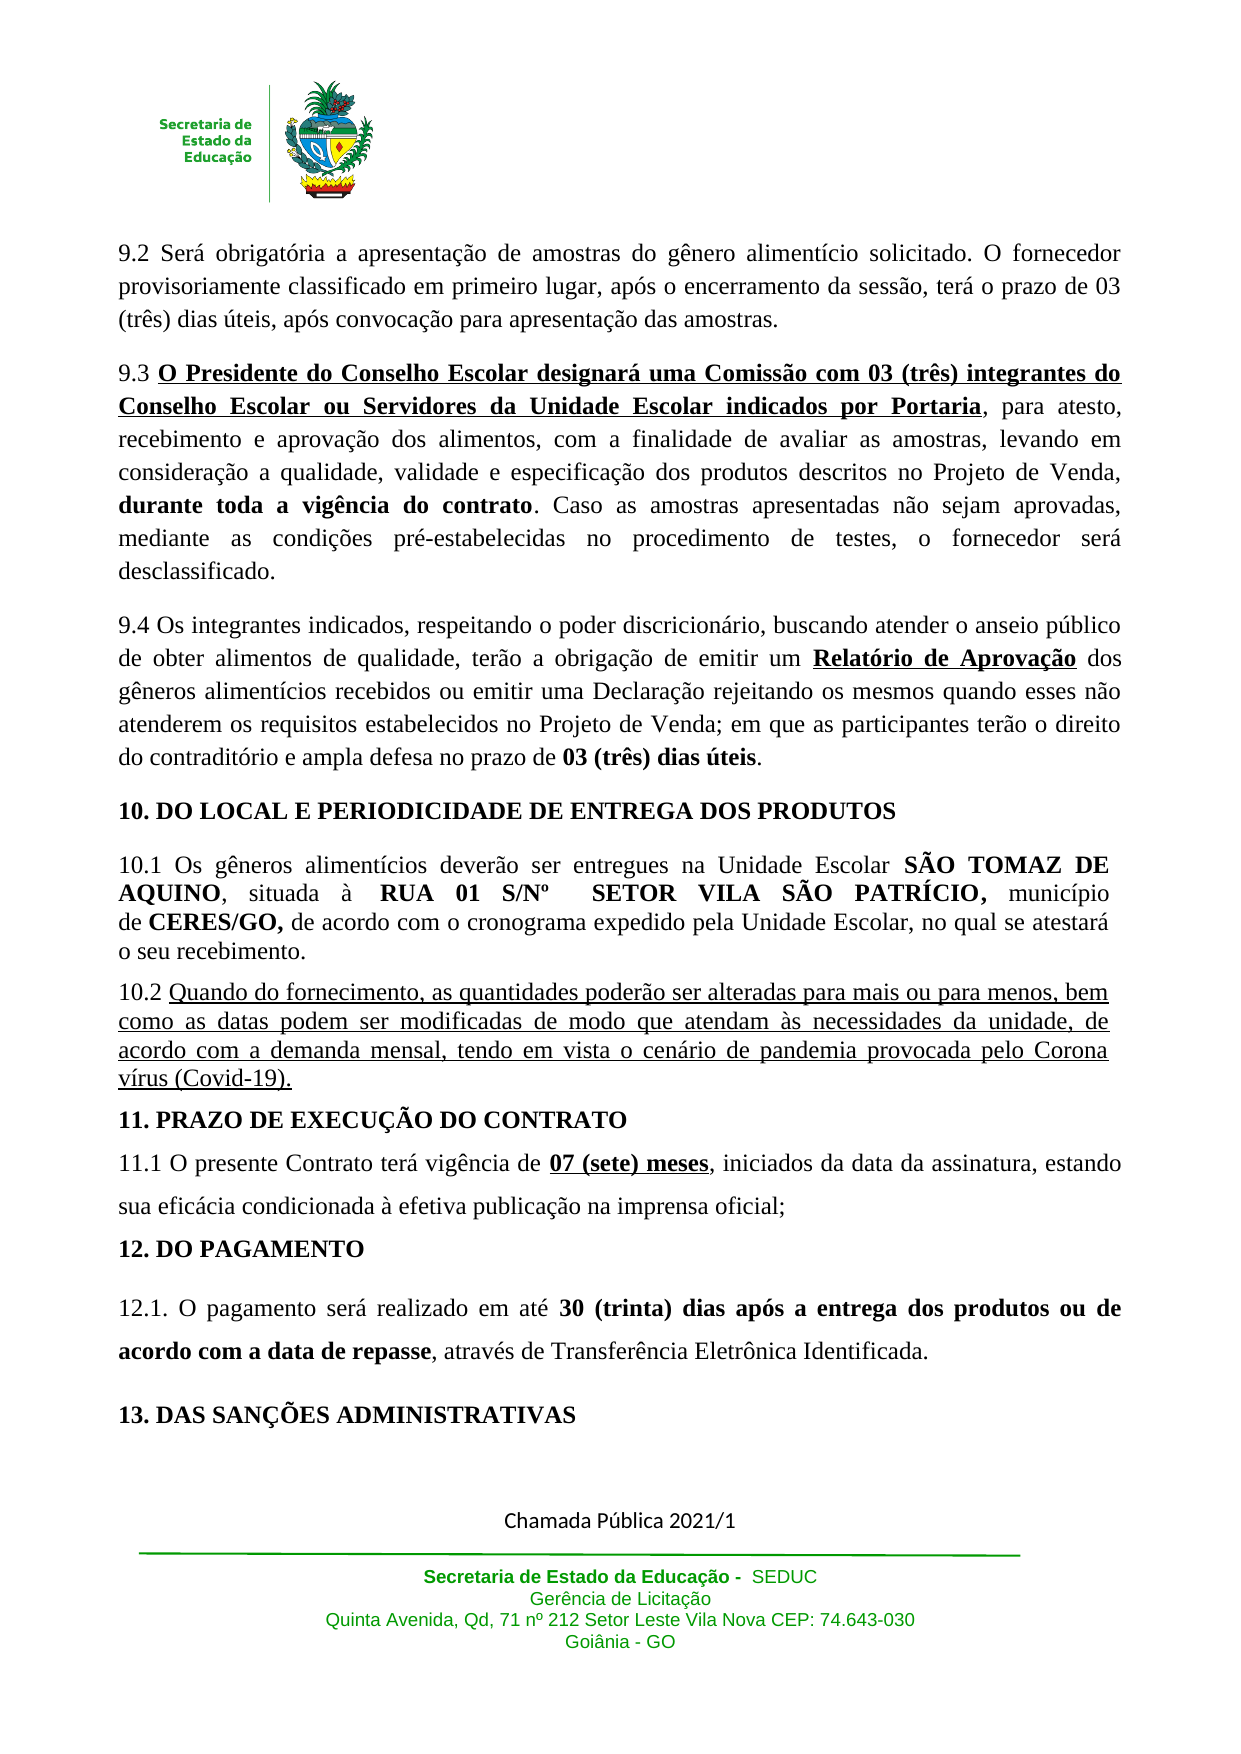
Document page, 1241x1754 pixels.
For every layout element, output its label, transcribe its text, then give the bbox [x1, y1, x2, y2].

text 10.2 Quando do fornecimento, as quantidades poderão ser alteradas para mais ou para menos, bem como as datas podem ser modificadas de modo que atendam às necessidades da unidade, de acordo com a demanda mensal, tendo em vista o cenário de pandemia provocada pelo Corona vírus (Covid-19). [118, 977, 1110, 1031]
text 9.2 Será obrigatória a apresentação de amostras do gênero alimentício solicitado. O fornecedor provisoriamente classificado em primeiro lugar, após o encerramento da sessão, terá o prazo de 03 (três) dias úteis, após convocação para apresentação das amostras. [118, 238, 1122, 333]
text 11.1 O presente Contrato terá vigência de 07 (sete) meses, iniciados da data da assinatura, estando sua eficácia condicionada à efetiva publicação na imprensa oficial; [118, 1148, 1122, 1220]
text 12.1. O pagamento será realizado em até 30 (trinta) dias após a entrega dos produtos ou de acordo com a data de repasse, através de Transferência Eletrônica Identificada. [118, 1293, 1122, 1365]
text 9.3 O Presidente do Conselho Escolar designará uma Comissão com 03 (três) integrantes do Conselho Escolar ou Servidores da Unidade Escolar indicados por Portaria, para atesto, recebimento e aprovação dos alimentos, com a finalidade de avaliar as amostras, levando em consideração a qualidade, validade e especificação dos produtos descritos no Projeto de Venda, durante toda a vigência do contrato. Caso as amostras apresentadas não sejam aprovadas, mediante as condições pré-estabelecidas no procedimento de testes, o fornecedor será desclassificado. [118, 358, 1122, 585]
text 10.2 Quando do fornecimento, as quantidades poderão ser alteradas para mais ou para menos, bem como as datas podem ser modificadas de modo que atendam às necessidades da unidade, de acordo com a demanda mensal, tendo em vista o cenário de pandemia provocada pelo Corona vírus (Covid-19). [118, 1032, 1110, 1092]
text 11. PRAZO DE EXECUÇÃO DO CONTRATO [118, 1105, 1122, 1133]
text 9.4 Os integrantes indicados, respeitando o poder discricionário, buscando atender o anseio público de obter alimentos de qualidade, terão a obrigação de emitir um Relatório de Aprovação dos gêneros alimentícios recebidos ou emitir uma Declaração rejeitando os mesmos quando esses não atenderem os requisitos estabelecidos no Projeto de Venda; em que as participantes terão o direito do contraditório e ampla defesa no prazo de 03 (três) dias úteis. [118, 610, 1122, 771]
text 10. DO LOCAL E PERIODICIDADE DE ENTREGA DOS PRODUTOS [118, 796, 1118, 824]
picture [118, 73, 414, 210]
text 10.1 Os gêneros alimentícios deverão ser entregues na Unidade Escolar SÃO TOMAZ DE AQUINO, situada à RUA 01 S/Nº SETOR VILA SÃO PATRÍCIO, município de CERES/GO, de acordo com o cronograma expedido pela Unidade Escolar, no qual se atestará o seu recebimento. [118, 850, 1110, 965]
text 13. DAS SANÇÕES ADMINISTRATIVAS [118, 1400, 1122, 1429]
text 12. DO PAGAMENTO [118, 1234, 1122, 1263]
